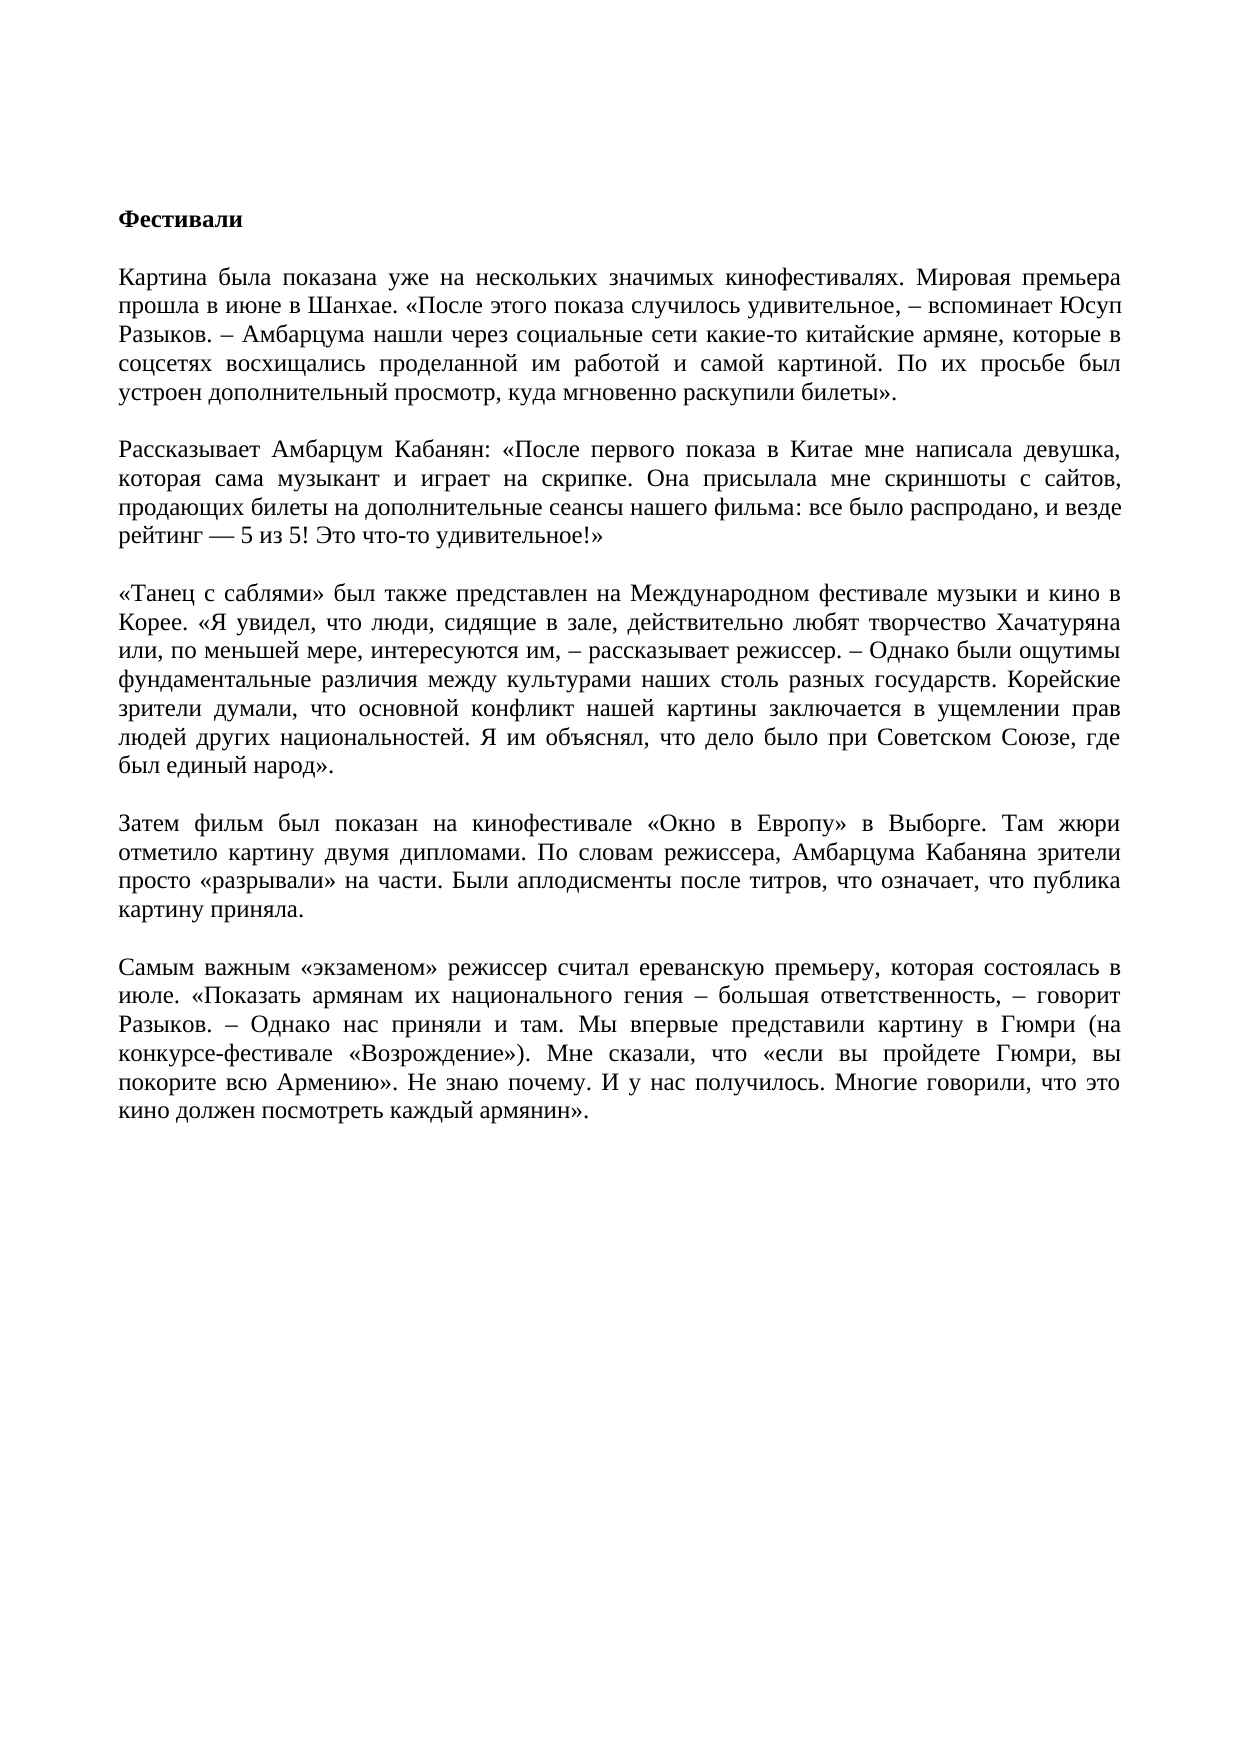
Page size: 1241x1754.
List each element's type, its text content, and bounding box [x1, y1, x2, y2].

text Картина была показана уже на нескольких значимых кинофестивалях. Мировая премьера прошла в июне в Шанхае. «После этого показа случилось удивительное, – вспоминает Юсуп Разыков. – Амбарцума нашли через социальные сети какие-то китайские армяне, которые в соцсетях восхищались проделанной им работой и самой картиной. По их просьбе был устроен дополнительный просмотр, куда мгновенно раскупили билеты». [118, 262, 1122, 406]
text «Танец с саблями» был также представлен на Международном фестивале музыки и кино в Корее. «Я увидел, что люди, сидящие в зале, действительно любят творчество Хачатуряна или, по меньшей мере, интересуются им, – рассказывает режиссер. – Однако были ощутимы фундаментальные различия между культурами наших столь разных государств. Корейские зрители думали, что основной конфликт нашей картины заключается в ущемлении прав людей других национальностей. Я им объяснял, что дело было при Советском Союзе, где был единый народ». [118, 578, 1122, 779]
text Рассказывает Амбарцум Кабанян: «После первого показа в Китае мне написала девушка, которая сама музыкант и играет на скрипке. Она присылала мне скриншоты с сайтов, продающих билеты на дополнительные сеансы нашего фильма: все было распродано, и везде рейтинг — 5 из 5! Это что-то удивительное!» [118, 434, 1122, 549]
text Фестивали [118, 204, 1122, 233]
text Самым важным «экзаменом» режиссер считал ереванскую премьеру, которая состоялась в июле. «Показать армянам их национального гения – большая ответственность, – говорит Разыков. – Однако нас приняли и там. Мы впервые представили картину в Гюмри (на конкурсе-фестивале «Возрождение»). Мне сказали, что «если вы пройдете Гюмри, вы покорите всю Армению». Не знаю почему. И у нас получилось. Многие говорили, что это кино должен посмотреть каждый армянин». [118, 952, 1122, 1124]
text Затем фильм был показан на кинофестивале «Окно в Европу» в Выборге. Там жюри отметило картину двумя дипломами. По словам режиссера, Амбарцума Кабаняна зрители просто «разрывали» на части. Были аплодисменты после титров, что означает, что публика картину приняла. [118, 808, 1122, 923]
